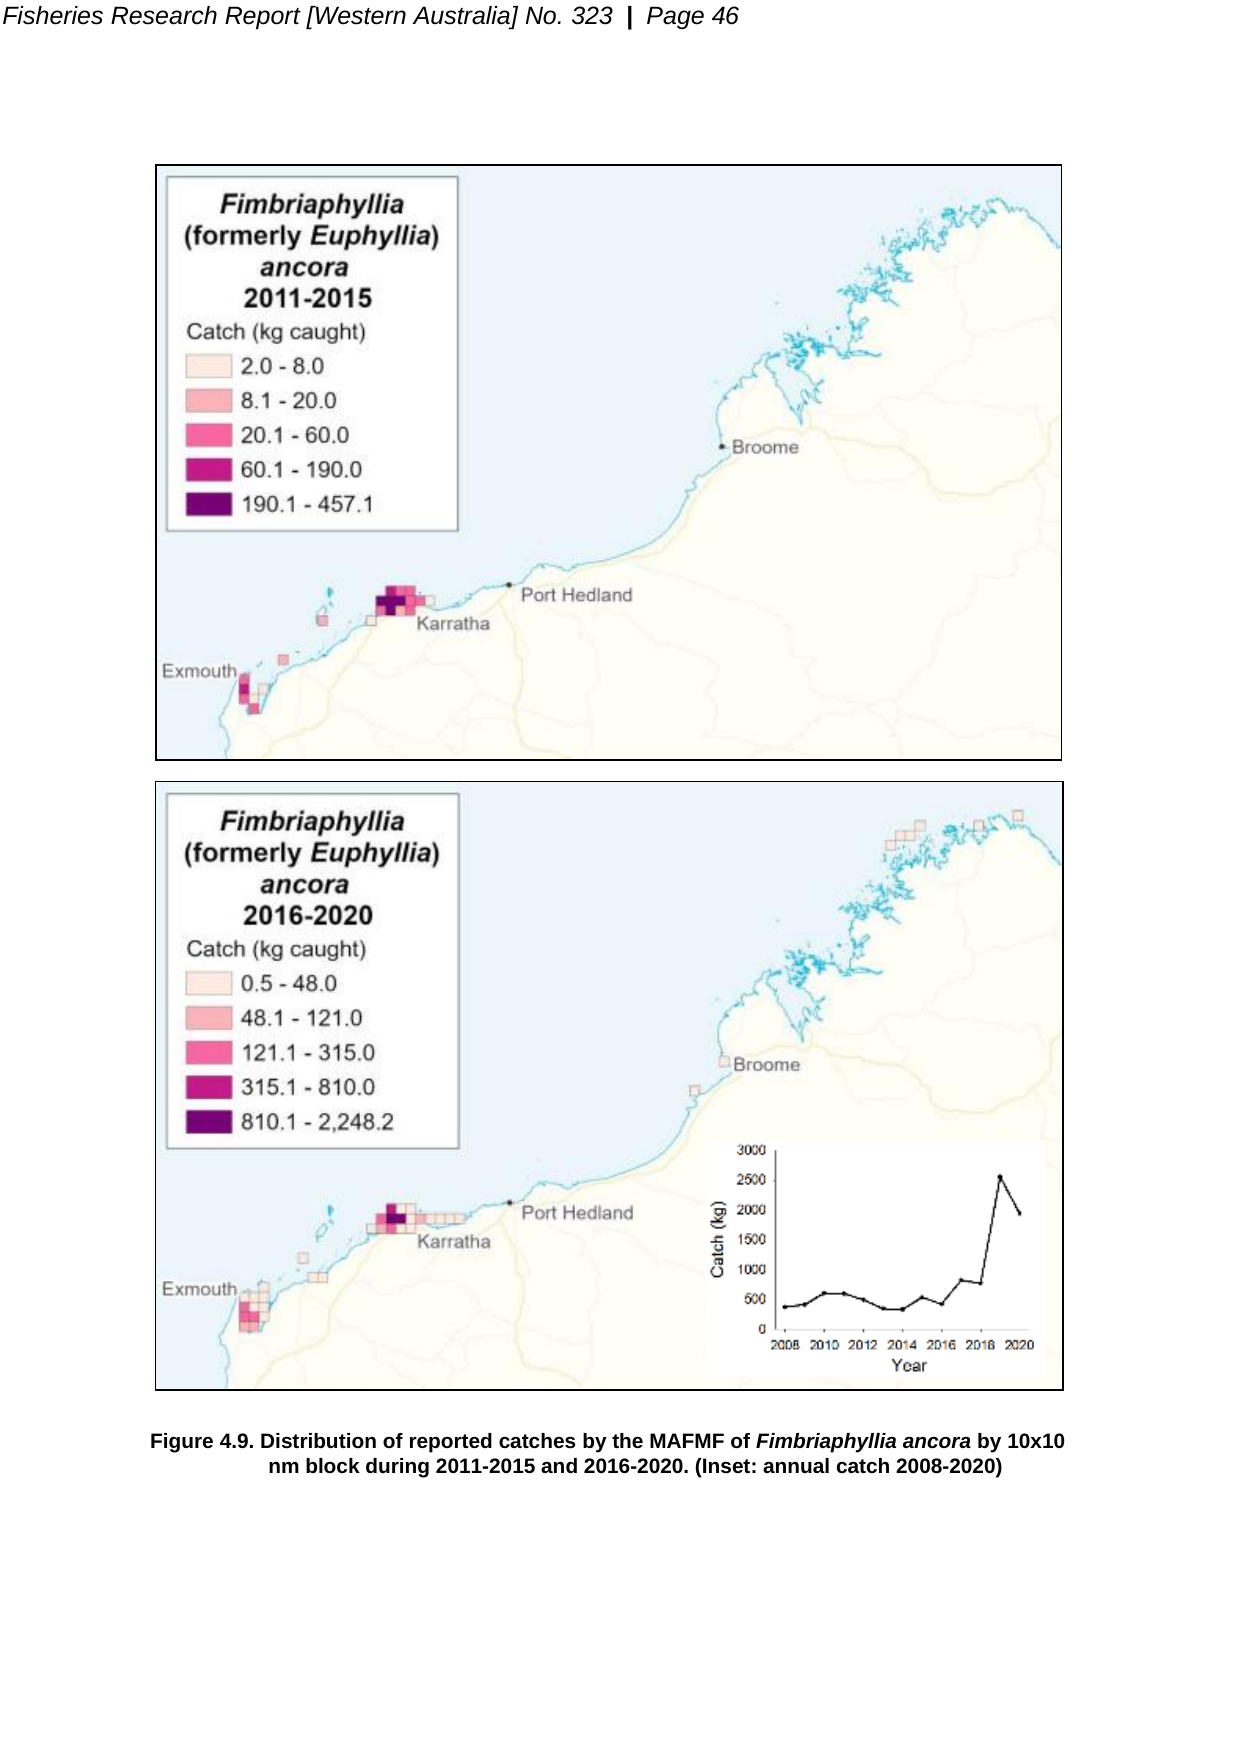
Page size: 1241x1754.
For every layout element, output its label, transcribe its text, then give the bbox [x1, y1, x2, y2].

picture [156, 782, 1062, 1389]
picture [157, 166, 1061, 759]
text Figure 4.9. Distribution of reported catches by the MAFMF of Fimbriaphyllia ancora by 10x10 nm block during 2011-2015 and 2016-2020. (Inset: annual catch 2008-2020) [150, 1429, 1090, 1478]
